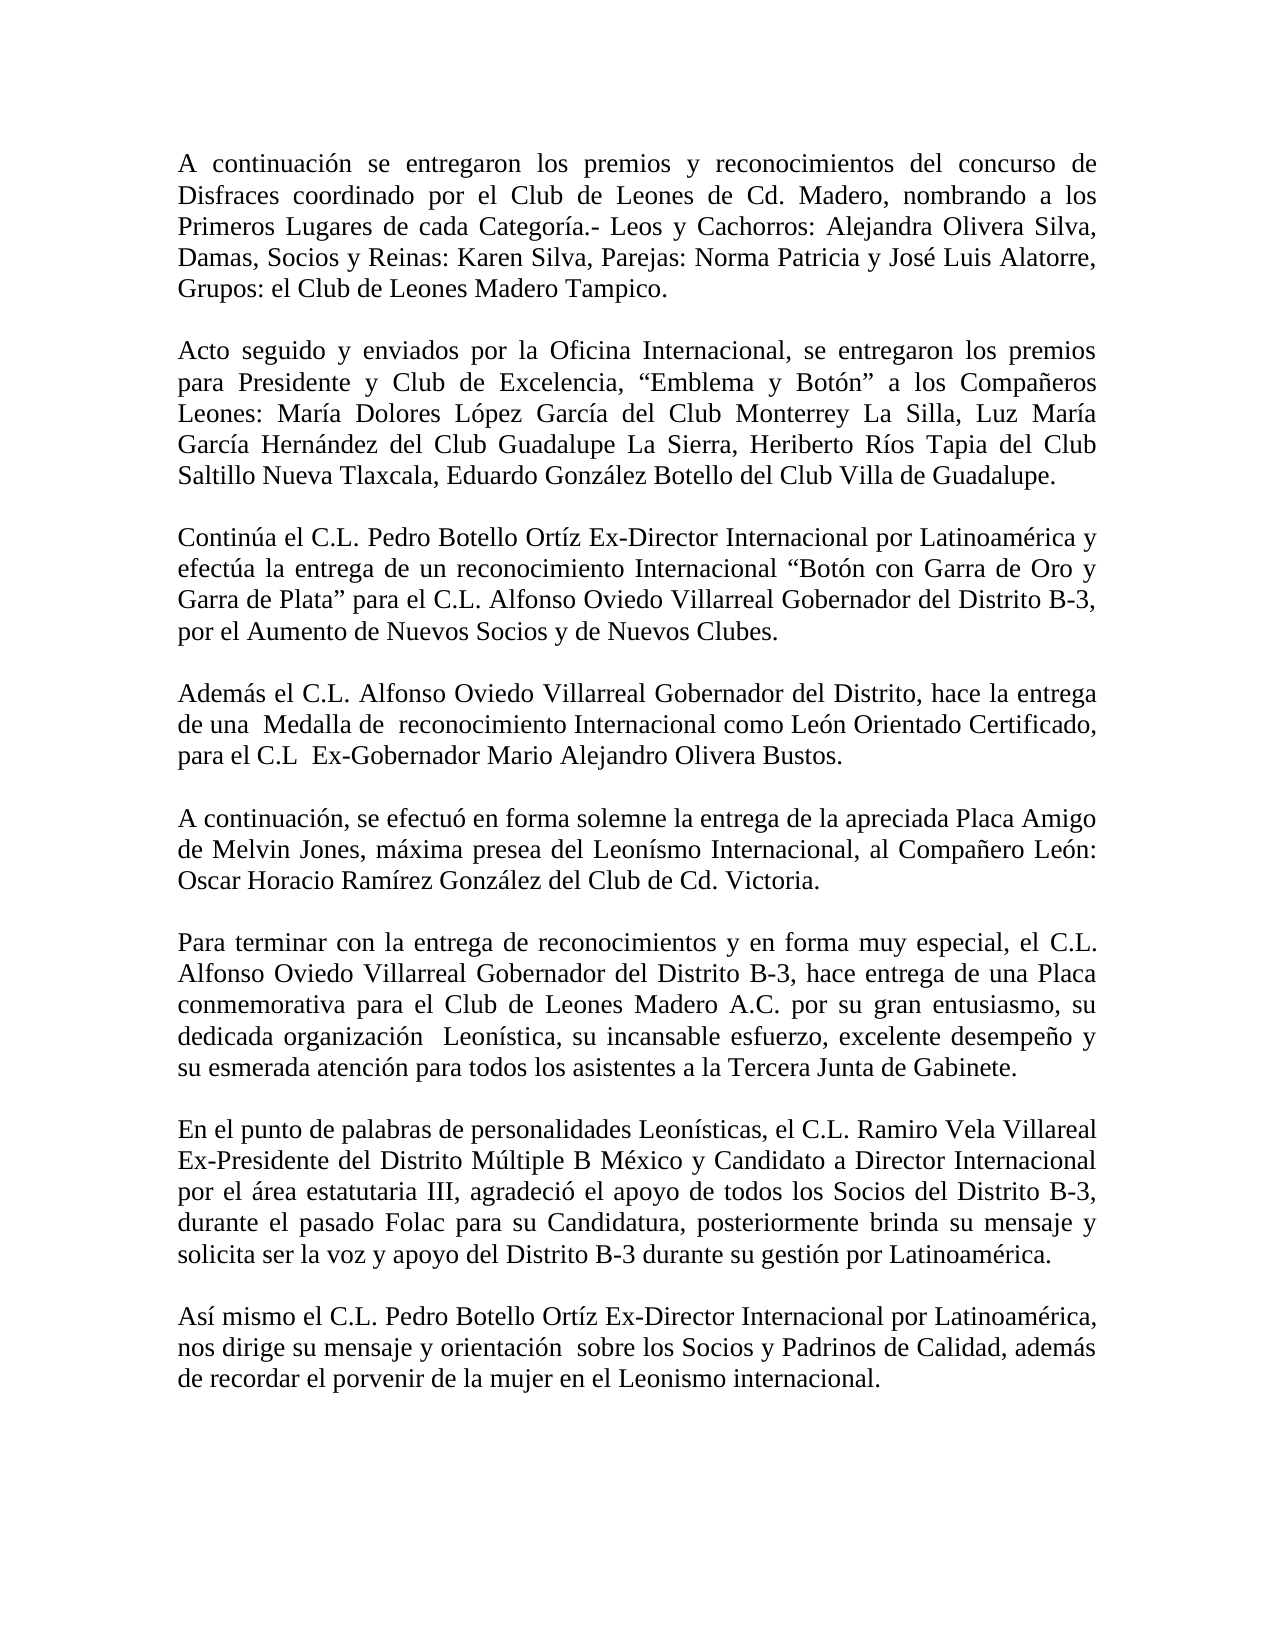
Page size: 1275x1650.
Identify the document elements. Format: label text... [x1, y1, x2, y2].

text A continuación, se efectuó en forma solemne la entrega de la apreciada Placa Amigo de Melvin Jones, máxima presea del Leonísmo Internacional, al Compañero León: Oscar Horacio Ramírez González del Club de Cd. Victoria. [177, 802, 1098, 895]
text Además el C.L. Alfonso Oviedo Villarreal Gobernador del Distrito, hace la entrega de una Medalla de reconocimiento Internacional como León Orientado Certificado, para el C.L Ex-Gobernador Mario Alejandro Olivera Bustos. [177, 677, 1098, 771]
text Acto seguido y enviados por la Oficina Internacional, se entregaron los premios para Presidente y Club de Excelencia, “Emblema y Botón” a los Compañeros Leones: María Dolores López García del Club Monterrey La Silla, Luz María García Hernández del Club Guadalupe La Sierra, Heriberto Ríos Tapia del Club Saltillo Nueva Tlaxcala, Eduardo González Botello del Club Villa de Guadalupe. [177, 334, 1098, 490]
text Así mismo el C.L. Pedro Botello Ortíz Ex-Director Internacional por Latinoamérica, nos dirige su mensaje y orientación sobre los Socios y Padrinos de Calidad, además de recordar el porvenir de la mujer en el Leonismo internacional. [177, 1300, 1098, 1393]
text A continuación se entregaron los premios y reconocimientos del concurso de Disfraces coordinado por el Club de Leones de Cd. Madero, nombrando a los Primeros Lugares de cada Categoría.- Leos y Cachorros: Alejandra Olivera Silva, Damas, Socios y Reinas: Karen Silva, Parejas: Norma Patricia y José Luis Alatorre, Grupos: el Club de Leones Madero Tampico. [177, 148, 1098, 303]
text Continúa el C.L. Pedro Botello Ortíz Ex-Director Internacional por Latinoamérica y efectúa la entrega de un reconocimiento Internacional “Botón con Garra de Oro y Garra de Plata” para el C.L. Alfonso Oviedo Villarreal Gobernador del Distrito B-3, por el Aumento de Nuevos Socios y de Nuevos Clubes. [177, 521, 1098, 646]
text En el punto de palabras de personalidades Leonísticas, el C.L. Ramiro Vela Villareal Ex-Presidente del Distrito Múltiple B México y Candidato a Director Internacional por el área estatutaria III, agradeció el apoyo de todos los Socios del Distrito B-3, durante el pasado Folac para su Candidatura, posteriormente brinda su mensaje y solicita ser la voz y apoyo del Distrito B-3 durante su gestión por Latinoamérica. [177, 1113, 1098, 1269]
text Para terminar con la entrega de reconocimientos y en forma muy especial, el C.L. Alfonso Oviedo Villarreal Gobernador del Distrito B-3, hace entrega de una Placa conmemorativa para el Club de Leones Madero A.C. por su gran entusiasmo, su dedicada organización Leonística, su incansable esfuerzo, excelente desempeño y su esmerada atención para todos los asistentes a la Tercera Junta de Gabinete. [177, 926, 1098, 1082]
